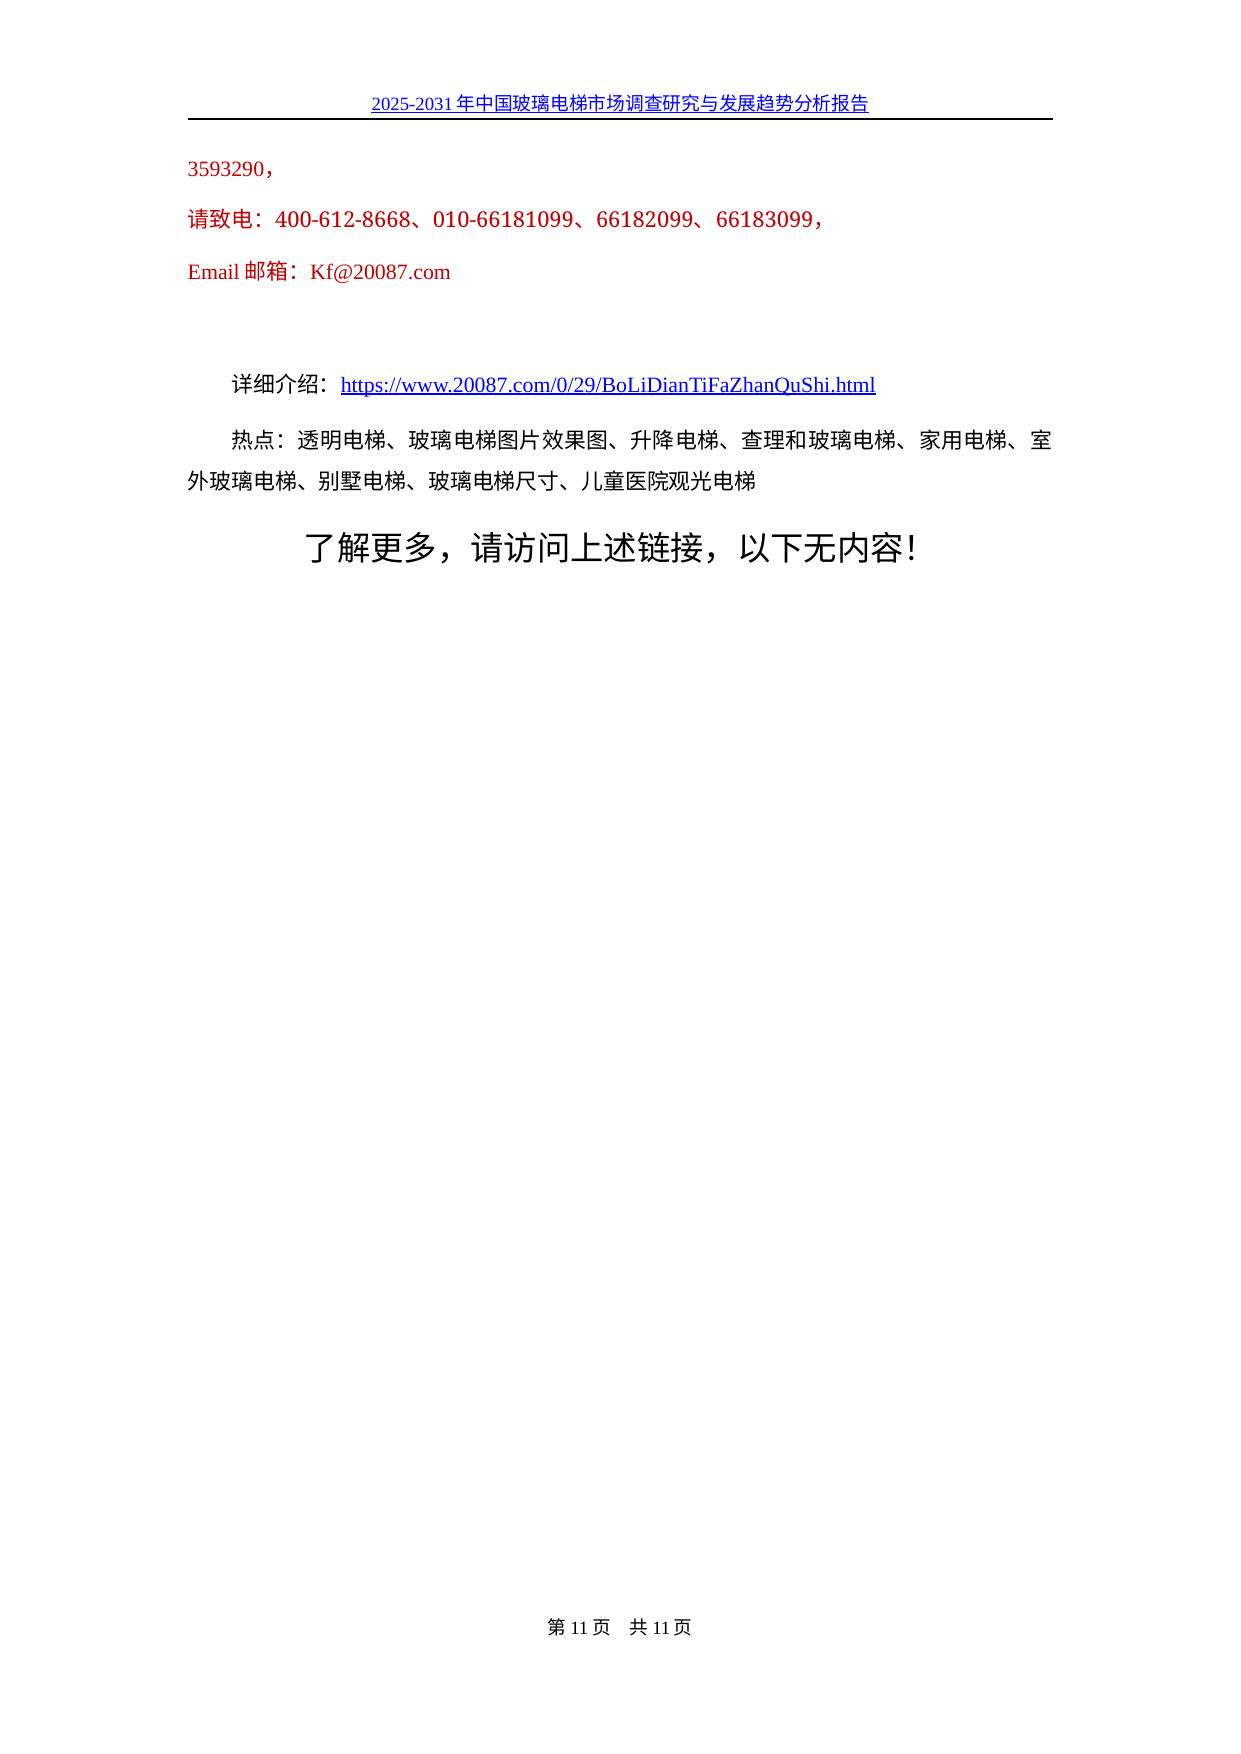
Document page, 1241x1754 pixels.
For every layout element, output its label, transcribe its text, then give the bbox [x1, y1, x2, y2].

text 热点：透明电梯、玻璃电梯图片效果图、升降电梯、查理和玻璃电梯、家用电梯、室外玻璃电梯、别墅电梯、玻璃电梯尺寸、儿童医院观光电梯 [187, 423, 1053, 496]
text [187, 150, 1053, 183]
text 详细介绍：https://www.20087.com/0/29/BoLiDianTiFaZhanQuShi.html [187, 366, 1053, 399]
text Email邮箱：Kf@20087.com [187, 253, 1053, 286]
title 了解更多，请访问上述链接，以下无内容！ [187, 514, 1053, 579]
text 请致电：400-612-8668、010-66181099、66182099、66183099， [187, 202, 1053, 234]
